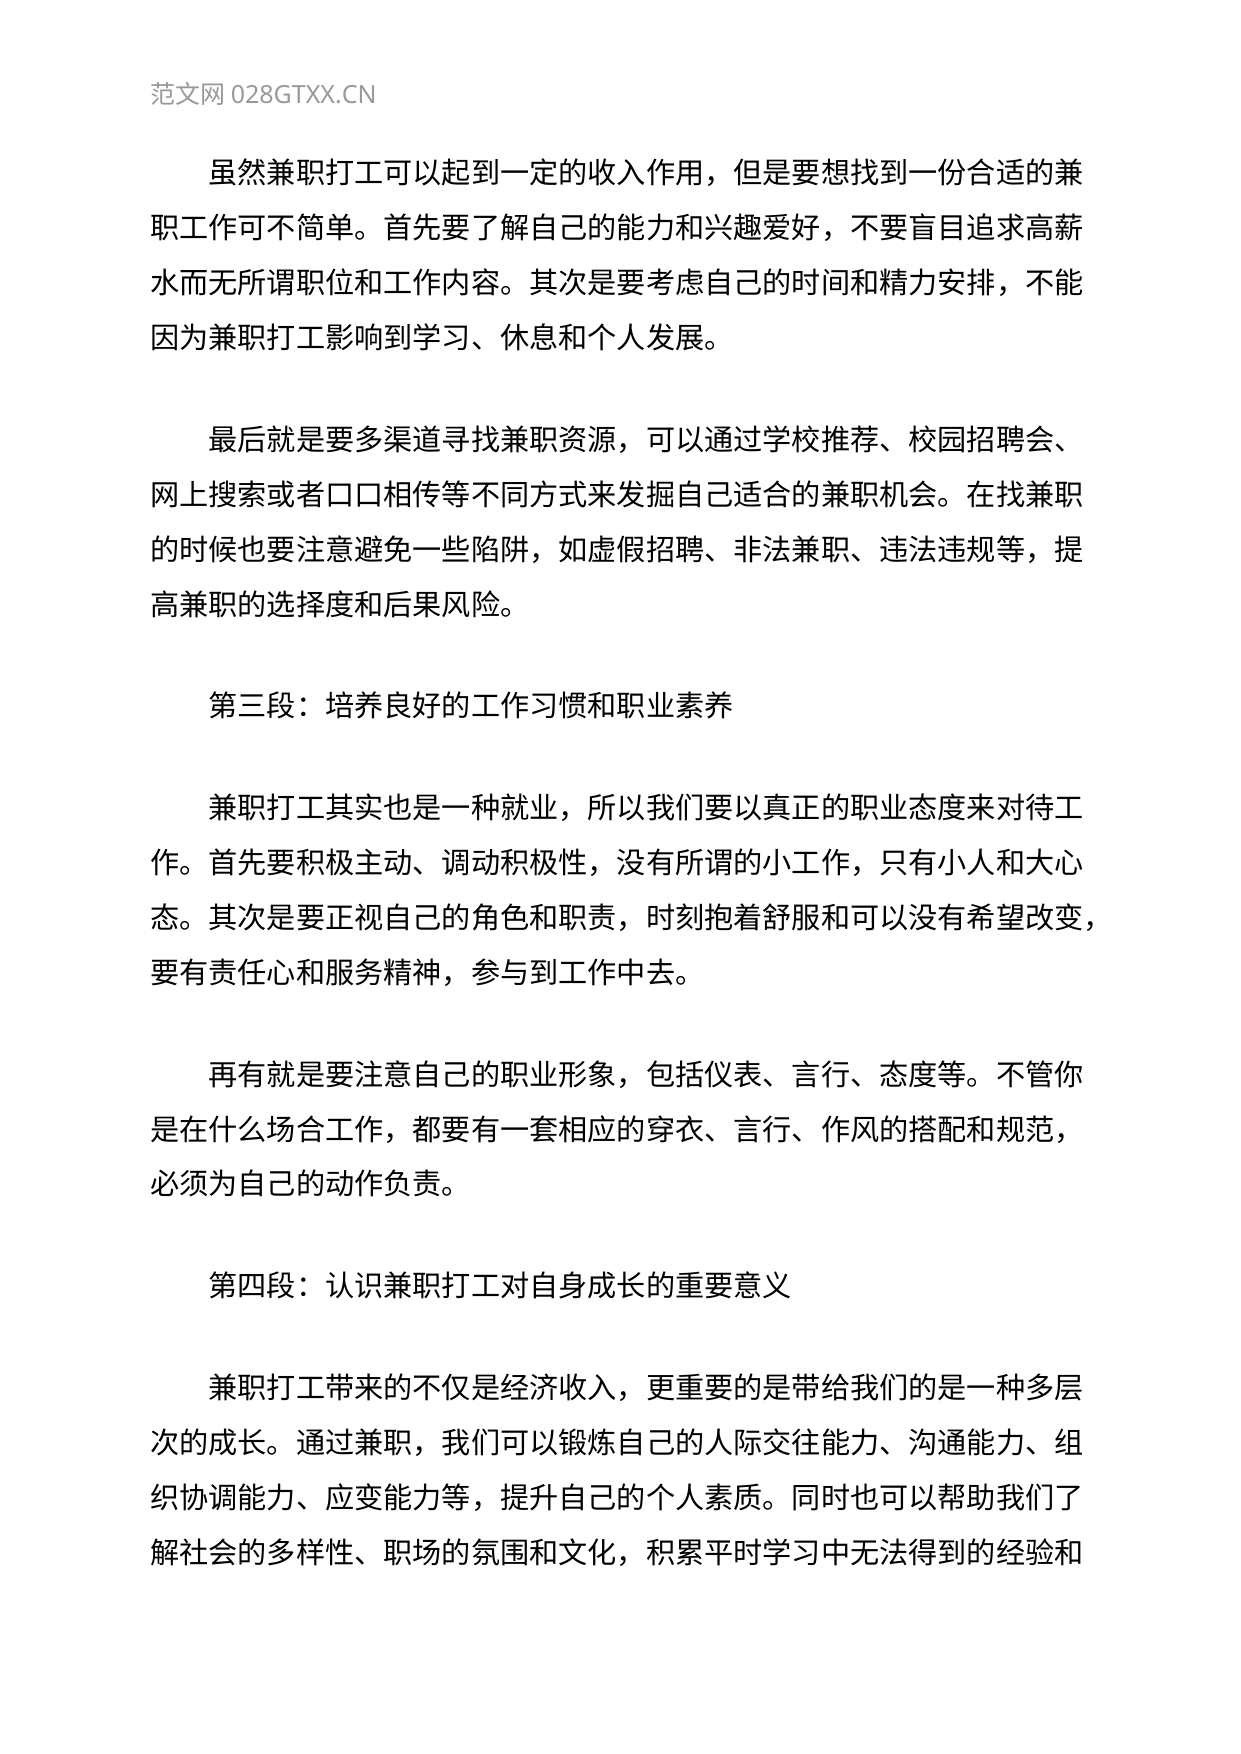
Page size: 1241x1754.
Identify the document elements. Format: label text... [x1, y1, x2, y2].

text 兼职打工其实也是一种就业，所以我们要以真正的职业态度来对待工作。首先要积极主动、调动积极性，没有所谓的小工作，只有小人和大心态。其次是要正视自己的角色和职责，时刻抱着舒服和可以没有希望改变，要有责任心和服务精神，参与到工作中去。 [150, 785, 1090, 992]
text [150, 1364, 1090, 1571]
text 第三段：培养良好的工作习惯和职业素养 [150, 683, 1090, 725]
text 第四段：认识兼职打工对自身成长的重要意义 [150, 1263, 1090, 1305]
text 虽然兼职打工可以起到一定的收入作用，但是要想找到一份合适的兼职工作可不简单。首先要了解自己的能力和兴趣爱好，不要盲目追求高薪水而无所谓职位和工作内容。其次是要考虑自己的时间和精力安排，不能因为兼职打工影响到学习、休息和个人发展。 [150, 150, 1090, 357]
text 再有就是要注意自己的职业形象，包括仪表、言行、态度等。不管你是在什么场合工作，都要有一套相应的穿衣、言行、作风的搭配和规范，必须为自己的动作负责。 [150, 1051, 1090, 1203]
text 最后就是要多渠道寻找兼职资源，可以通过学校推荐、校园招聘会、网上搜索或者口口相传等不同方式来发掘自己适合的兼职机会。在找兼职的时候也要注意避免一些陷阱，如虚假招聘、非法兼职、违法违规等，提高兼职的选择度和后果风险。 [150, 416, 1090, 623]
